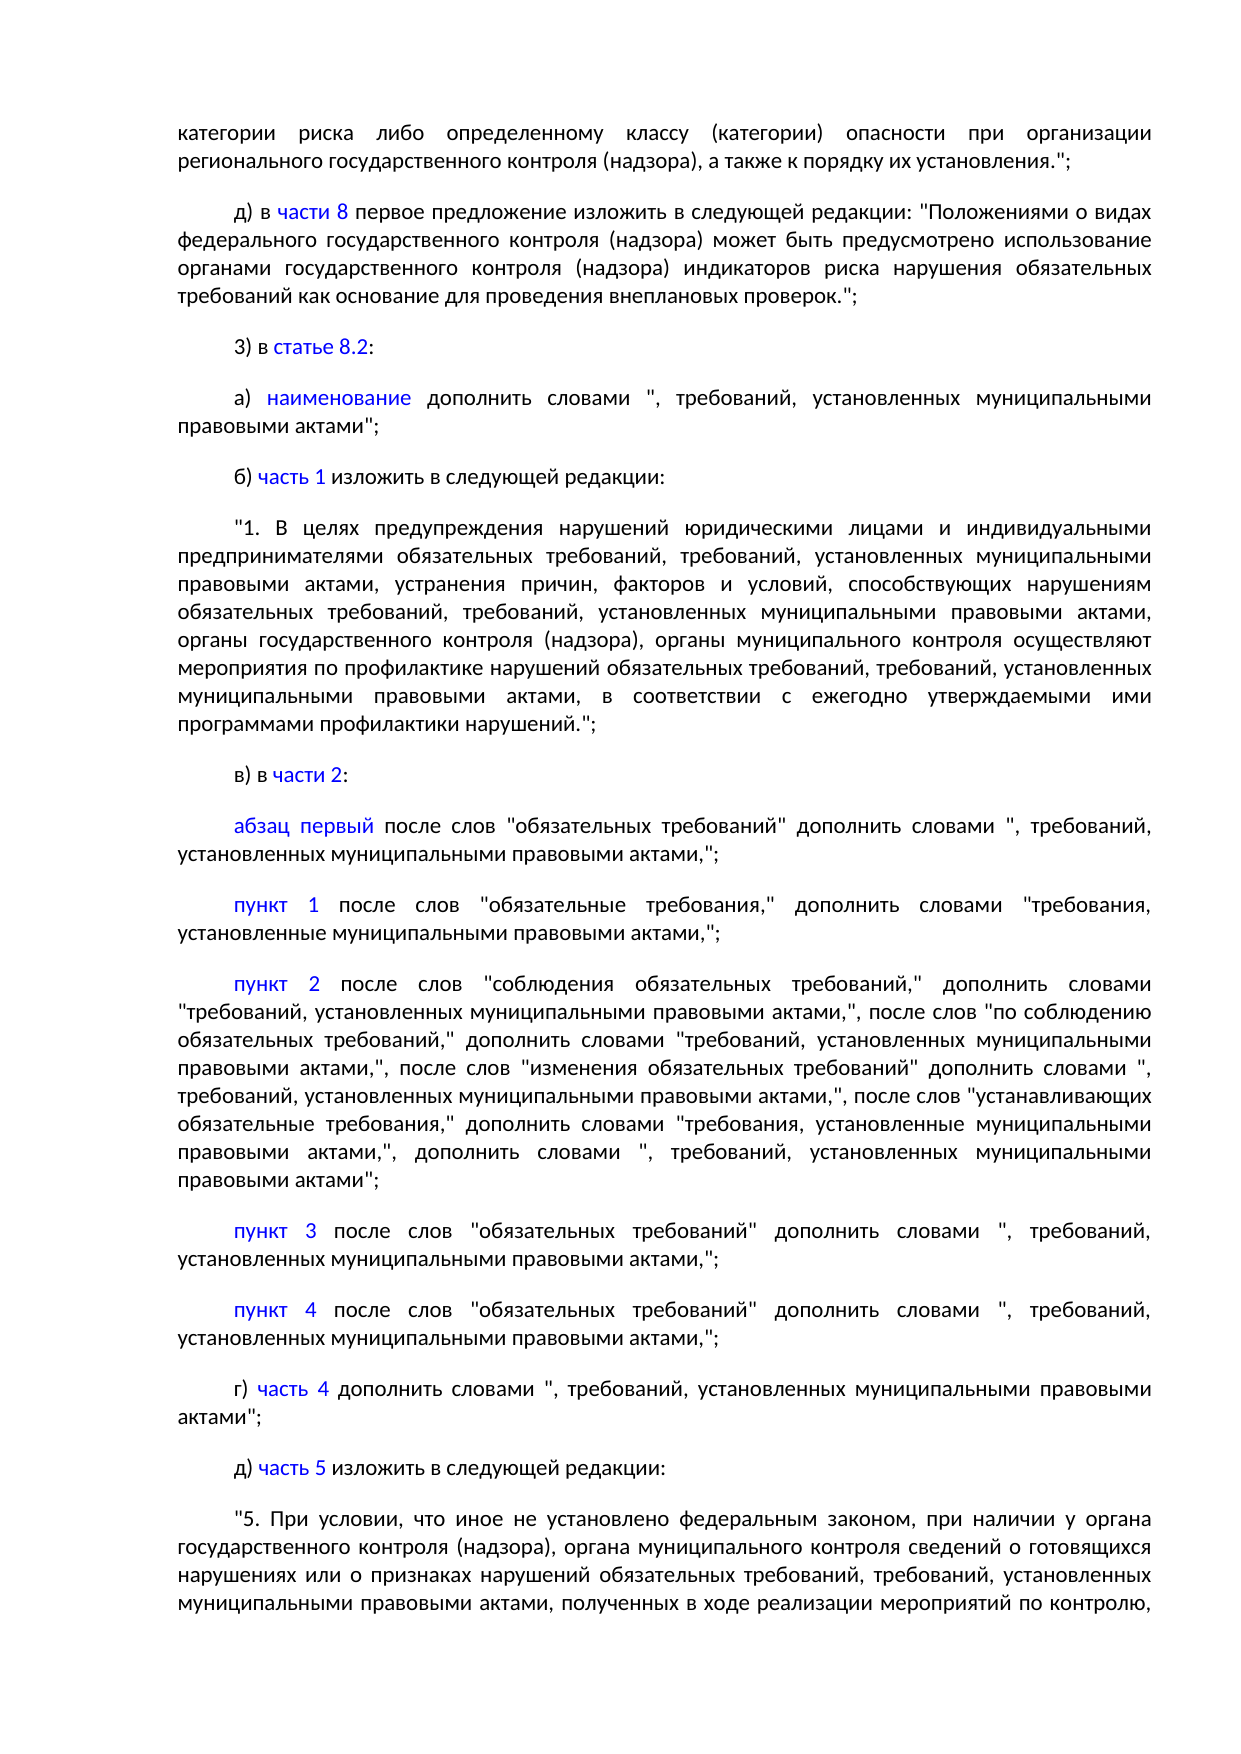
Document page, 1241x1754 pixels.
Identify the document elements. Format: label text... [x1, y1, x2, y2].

text "1. В целях предупреждения нарушений юридическими лицами и индивидуальными предпринимателями обязательных требований, требований, установленных муниципальными правовыми актами, устранения причин, факторов и условий, способствующих нарушениям обязательных требований, требований, установленных муниципальными правовыми актами, органы государственного контроля (надзора), органы муниципального контроля осуществляют мероприятия по профилактике нарушений обязательных требований, требований, установленных муниципальными правовыми актами, в соответствии с ежегодно утверждаемыми ими программами профилактики нарушений."; [177, 513, 1152, 737]
text а) наименование дополнить словами ", требований, установленных муниципальными правовыми актами"; [177, 383, 1152, 439]
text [177, 118, 1152, 174]
text д) часть 5 изложить в следующей редакции: [177, 1453, 1152, 1481]
text пункт 4 после слов "обязательных требований" дополнить словами ", требований, установленных муниципальными правовыми актами,"; [177, 1295, 1152, 1351]
text б) часть 1 изложить в следующей редакции: [177, 462, 1152, 490]
text 3) в статье 8.2: [177, 332, 1152, 360]
text пункт 2 после слов "соблюдения обязательных требований," дополнить словами "требований, установленных муниципальными правовыми актами,", после слов "по соблюдению обязательных требований," дополнить словами "требований, установленных муниципальными правовыми актами,", после слов "изменения обязательных требований" дополнить словами ", требований, установленных муниципальными правовыми актами,", после слов "устанавливающих обязательные требования," дополнить словами "требования, установленные муниципальными правовыми актами,", дополнить словами ", требований, установленных муниципальными правовыми актами"; [177, 969, 1152, 1193]
text пункт 3 после слов "обязательных требований" дополнить словами ", требований, установленных муниципальными правовыми актами,"; [177, 1216, 1152, 1272]
text абзац первый после слов "обязательных требований" дополнить словами ", требований, установленных муниципальными правовыми актами,"; [177, 811, 1152, 867]
text г) часть 4 дополнить словами ", требований, установленных муниципальными правовыми актами"; [177, 1374, 1152, 1430]
text пункт 1 после слов "обязательные требования," дополнить словами "требования, установленные муниципальными правовыми актами,"; [177, 890, 1152, 946]
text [177, 1504, 1152, 1616]
text д) в части 8 первое предложение изложить в следующей редакции: "Положениями о видах федерального государственного контроля (надзора) может быть предусмотрено использование органами государственного контроля (надзора) индикаторов риска нарушения обязательных требований как основание для проведения внеплановых проверок."; [177, 197, 1152, 309]
text в) в части 2: [177, 760, 1152, 788]
